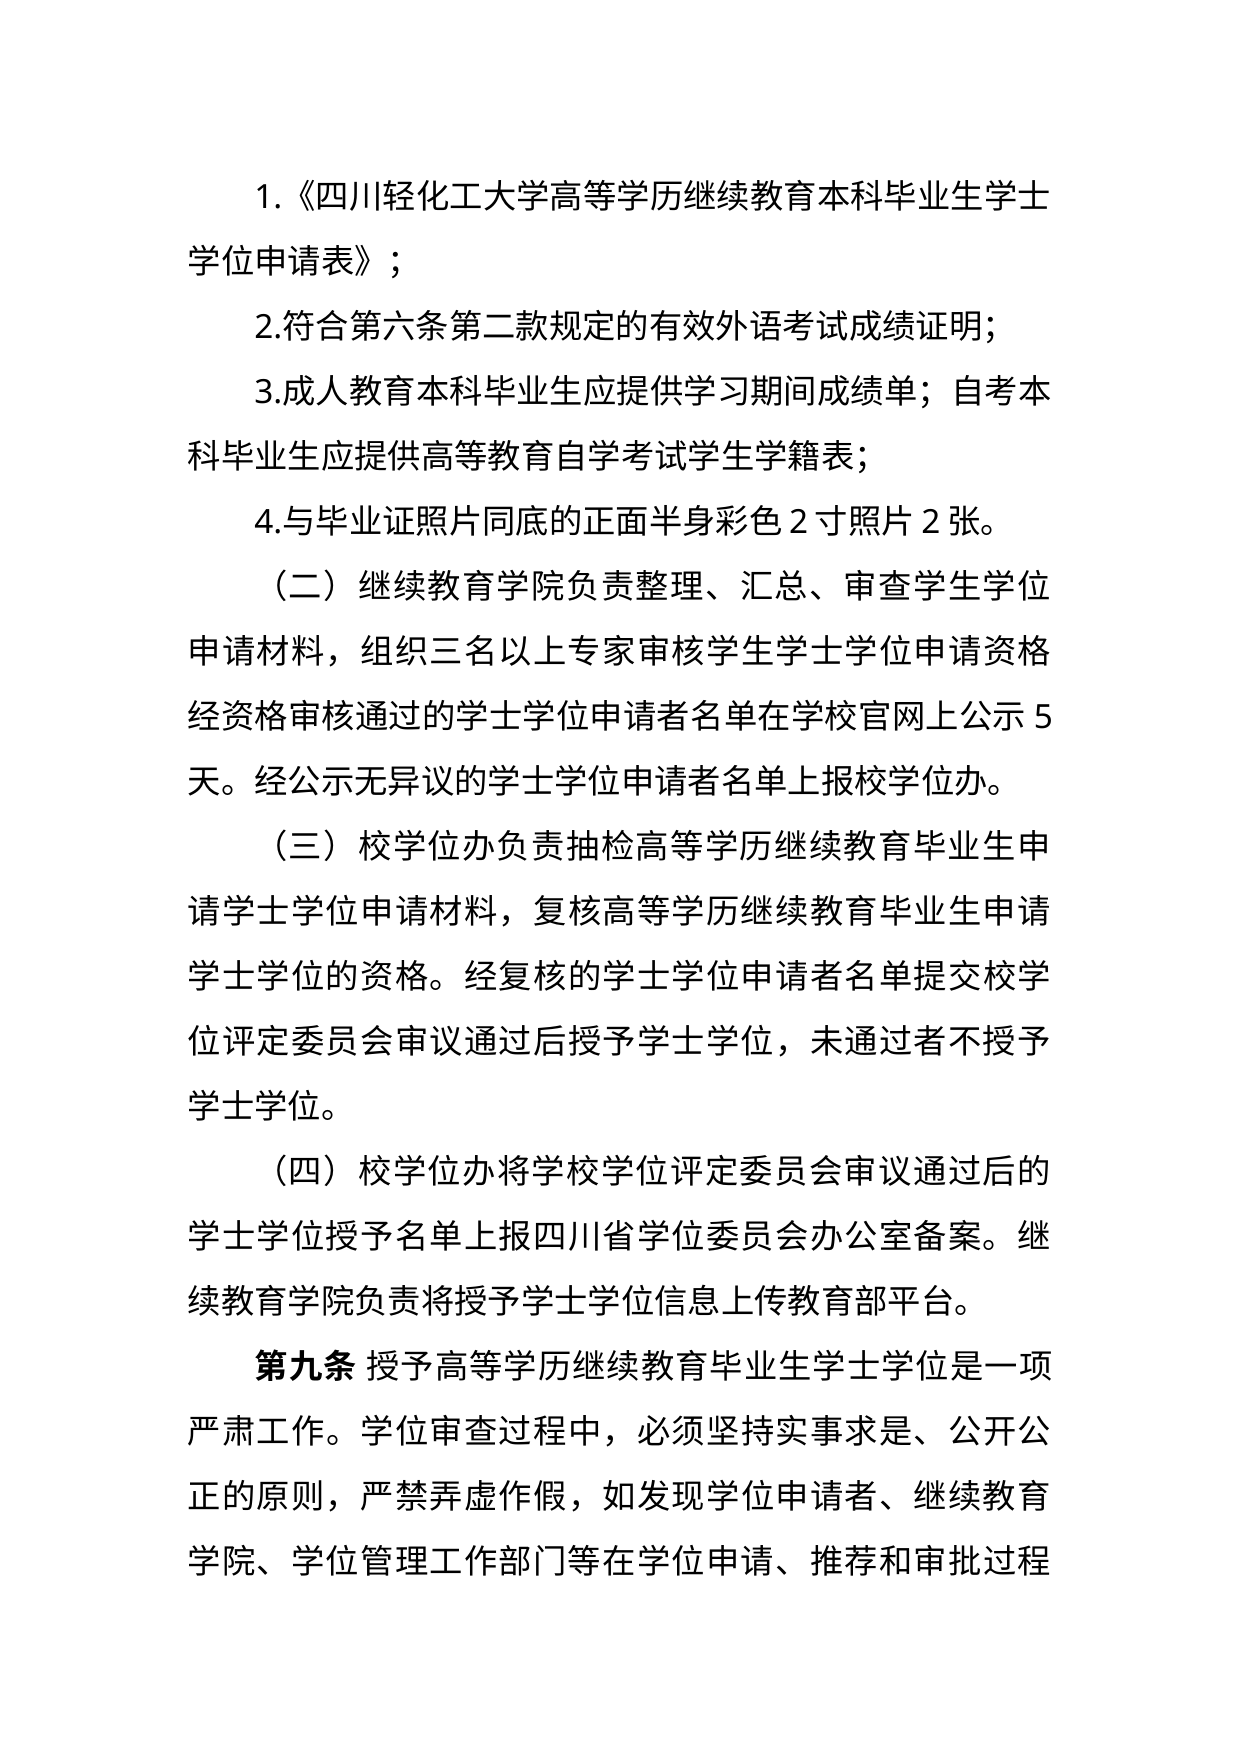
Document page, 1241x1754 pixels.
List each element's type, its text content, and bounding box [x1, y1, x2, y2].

text 4.与毕业证照片同底的正面半身彩色2寸照片2张。 [187, 487, 1053, 552]
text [187, 1332, 1053, 1592]
text （三）校学位办负责抽检高等学历继续教育毕业生申请学士学位申请材料，复核高等学历继续教育毕业生申请学士学位的资格。经复核的学士学位申请者名单提交校学位评定委员会审议通过后授予学士学位，未通过者不授予学士学位。 [187, 812, 1053, 1137]
text 1.《四川轻化工大学高等学历继续教育本科毕业生学士学位申请表》； [187, 162, 1053, 292]
text （二）继续教育学院负责整理、汇总、审查学生学位申请材料，组织三名以上专家审核学生学士学位申请资格。经资格审核通过的学士学位申请者名单在学校官网上公示5天。经公示无异议的学士学位申请者名单上报校学位办。 [187, 552, 1053, 812]
text （四）校学位办将学校学位评定委员会审议通过后的学士学位授予名单上报四川省学位委员会办公室备案。继续教育学院负责将授予学士学位信息上传教育部平台。 [187, 1137, 1053, 1332]
text 2.符合第六条第二款规定的有效外语考试成绩证明； [187, 292, 1053, 357]
text 3.成人教育本科毕业生应提供学习期间成绩单；自考本科毕业生应提供高等教育自学考试学生学籍表； [187, 357, 1053, 487]
